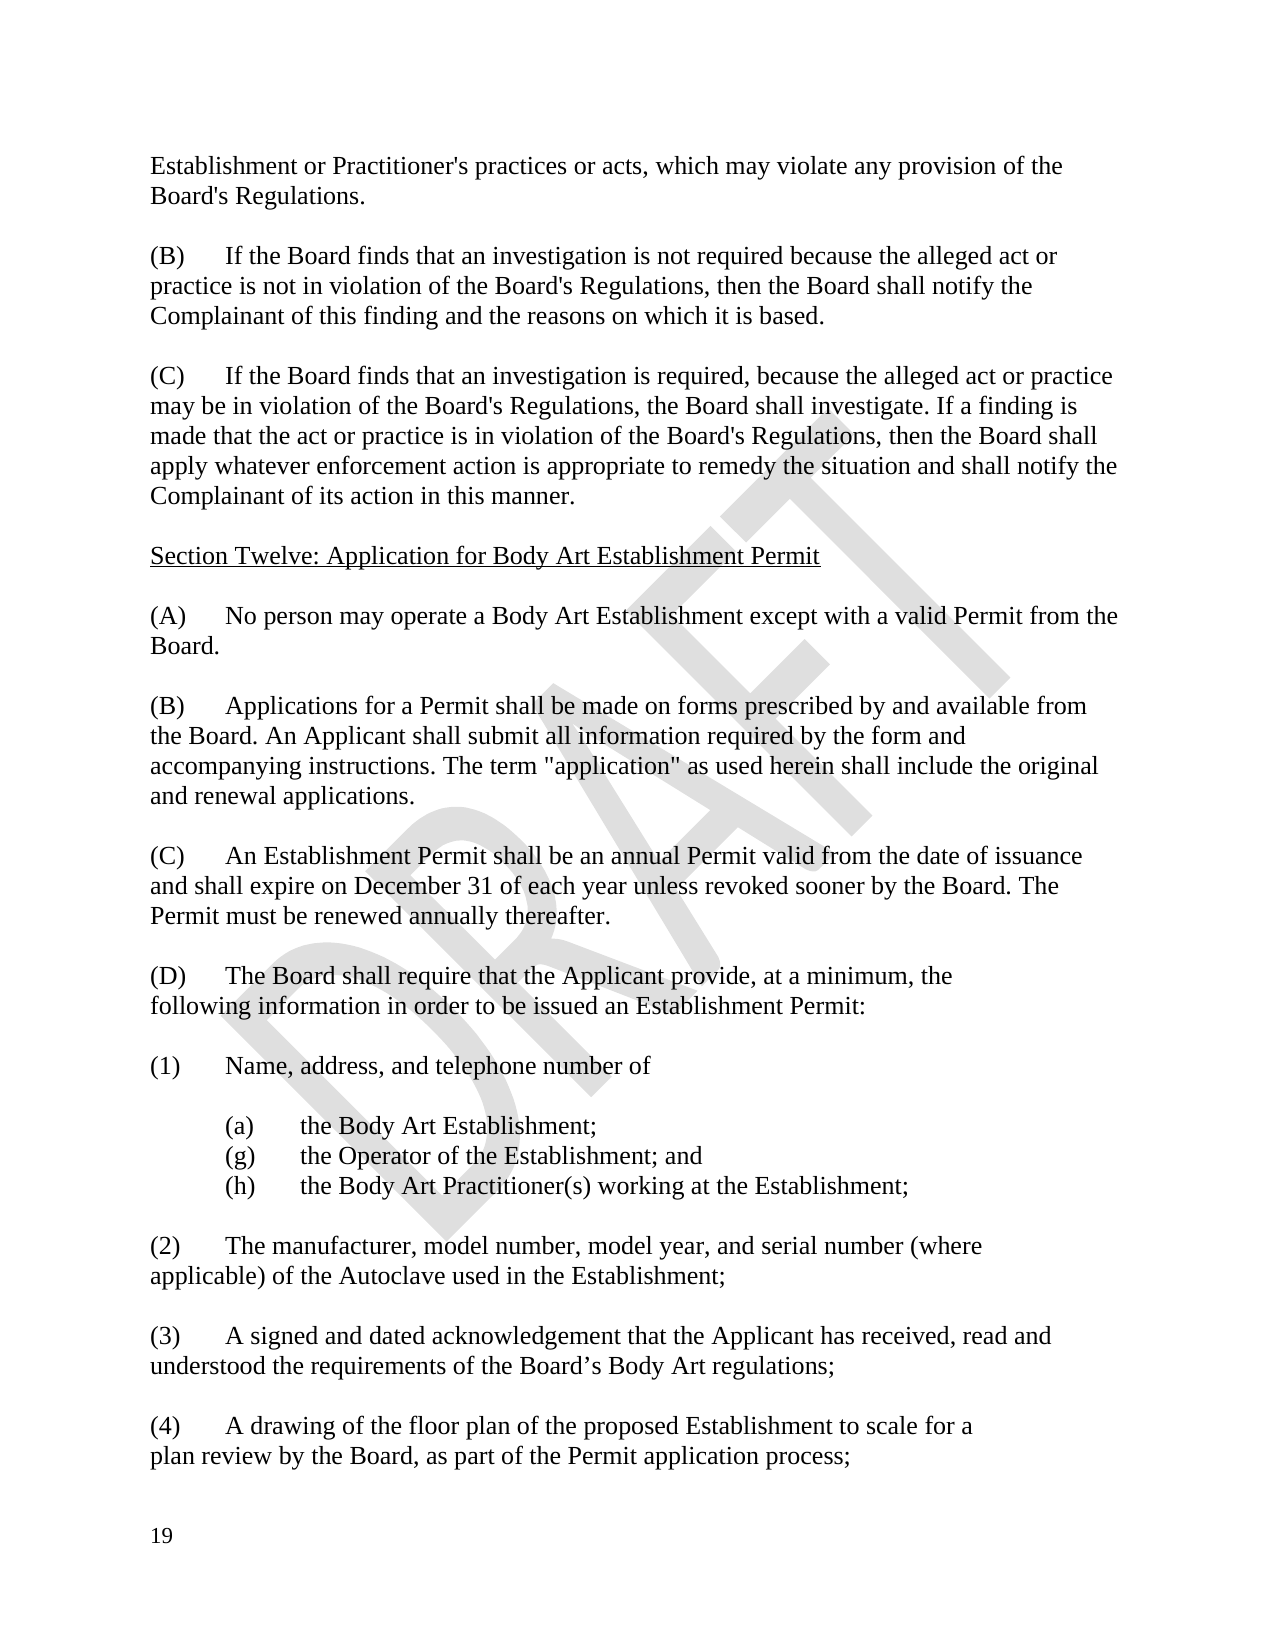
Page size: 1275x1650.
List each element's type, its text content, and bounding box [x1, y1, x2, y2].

text Establishment or Practitioner's practices or acts, which may violate any provision of the Board's Regulations. [150, 150, 1125, 210]
text (B) If the Board finds that an investigation is not required because the alleged act or practice is not in violation of the Board's Regulations, then the Board shall notify the Complainant of this finding and the reasons on which it is based. [150, 240, 1125, 330]
text Section Twelve: Application for Body Art Establishment Permit [150, 540, 1125, 570]
text (g) the Operator of the Establishment; and [150, 1140, 1125, 1170]
text (B) Applications for a Permit shall be made on forms prescribed by and available from the Board. An Applicant shall submit all information required by the form and accompanying instructions. The term "application" as used herein shall include the original and renewal applications. [150, 690, 1125, 810]
text (C) If the Board finds that an investigation is required, because the alleged act or practice may be in violation of the Board's Regulations, the Board shall investigate. If a finding is made that the act or practice is in violation of the Board's Regulations, then the Board shall apply whatever enforcement action is appropriate to remedy the situation and shall notify the Complainant of its action in this manner. [150, 360, 1125, 510]
text (h) the Body Art Practitioner(s) working at the Establishment; [150, 1170, 1125, 1200]
text (a) the Body Art Establishment; [150, 1110, 1125, 1140]
text (2) The manufacturer, model number, model year, and serial number (where [150, 1230, 1125, 1260]
text (D) The Board shall require that the Applicant provide, at a minimum, the [150, 960, 1125, 990]
text (1) Name, address, and telephone number of [150, 1050, 1125, 1080]
text (4) A drawing of the floor plan of the proposed Establishment to scale for a [150, 1410, 1125, 1440]
text (3) A signed and dated acknowledgement that the Applicant has received, read and understood the requirements of the Board’s Body Art regulations; [150, 1320, 1125, 1380]
text plan review by the Board, as part of the Permit application process; [150, 1440, 1125, 1470]
text (C) An Establishment Permit shall be an annual Permit valid from the date of issuance and shall expire on December 31 of each year unless revoked sooner by the Board. The Permit must be renewed annually thereafter. [150, 840, 1125, 930]
text (A) No person may operate a Body Art Establishment except with a valid Permit from the Board. [150, 600, 1125, 660]
text following information in order to be issued an Establishment Permit: [150, 990, 1125, 1020]
text applicable) of the Autoclave used in the Establishment; [150, 1260, 1125, 1290]
